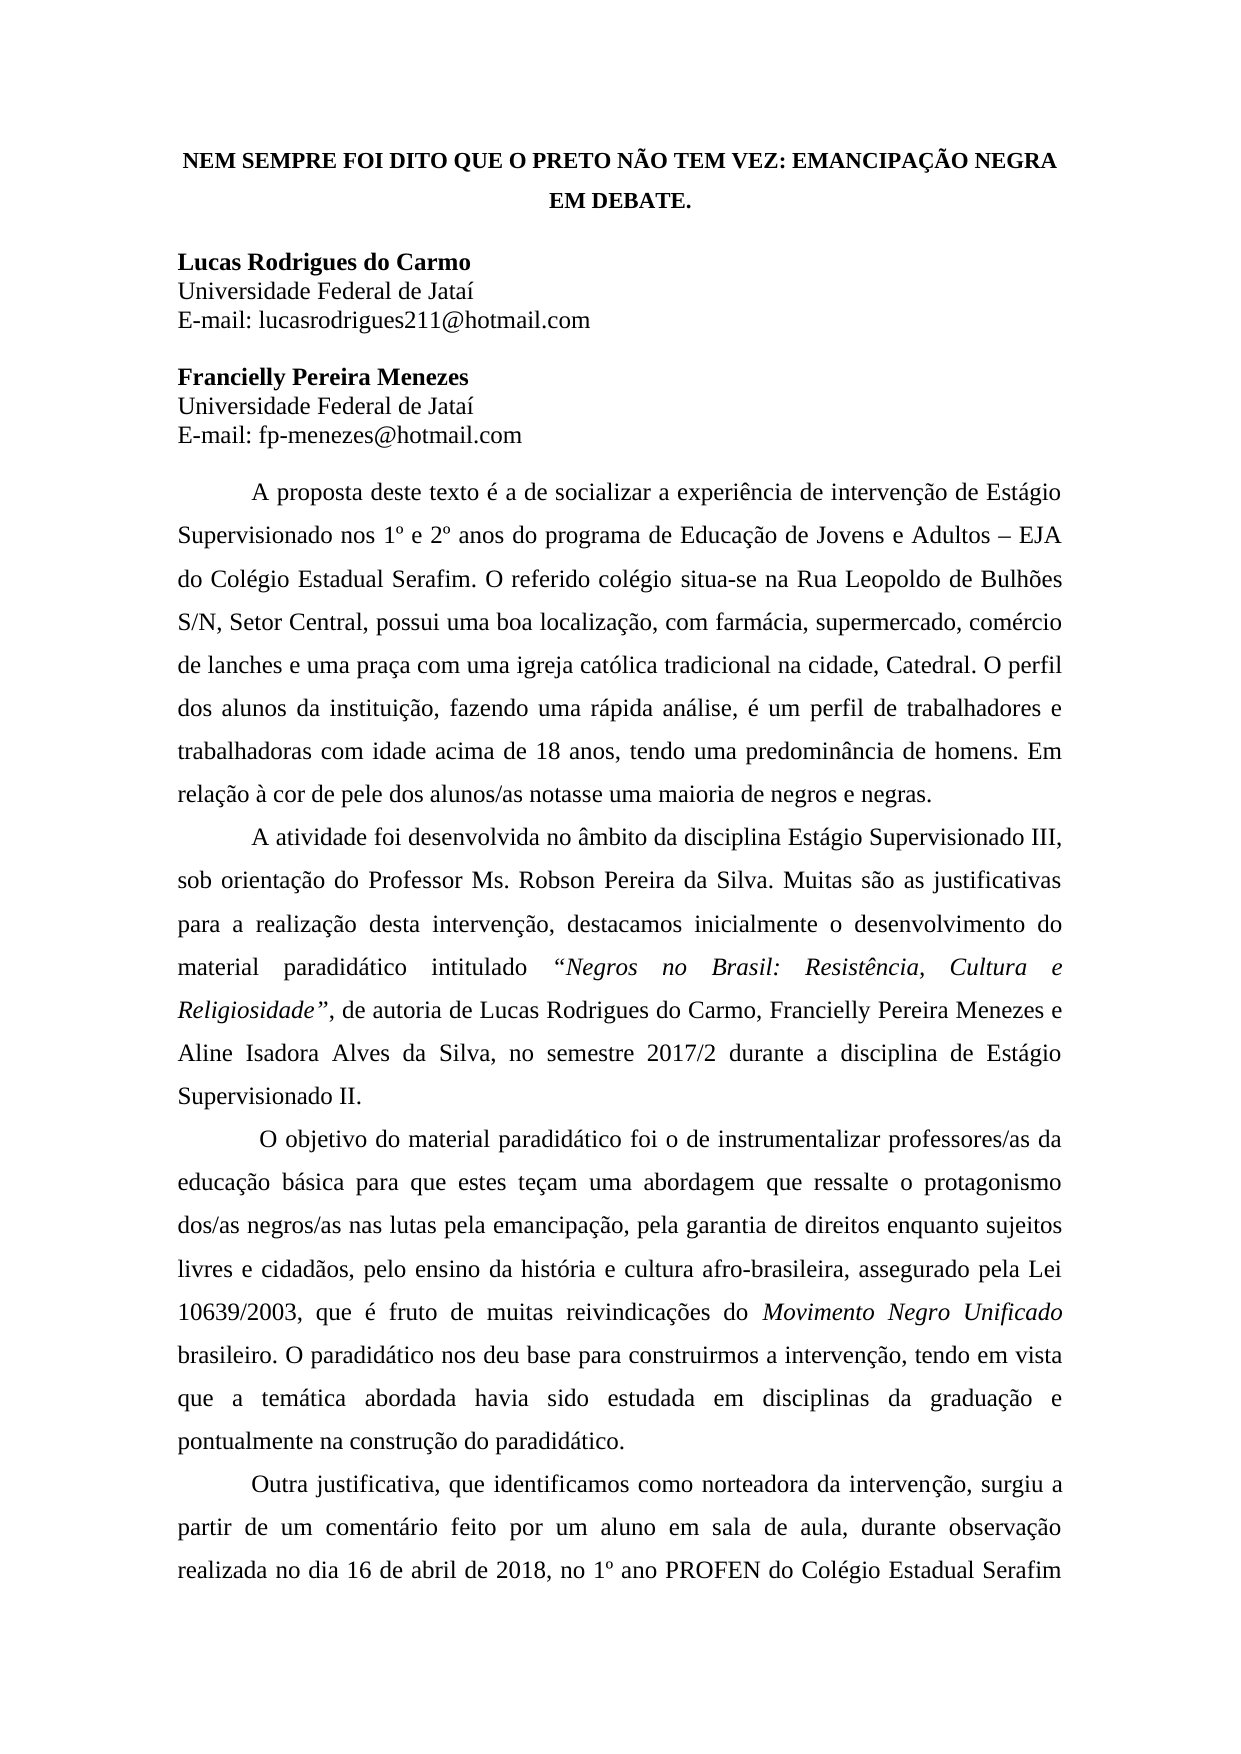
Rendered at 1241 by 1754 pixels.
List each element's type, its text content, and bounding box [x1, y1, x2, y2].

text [177, 1469, 1063, 1584]
text E-mail: fp-menezes@hotmail.com [177, 420, 1063, 449]
text O objetivo do material paradidático foi o de instrumentalizar professores/as da educação básica para que estes teçam uma abordagem que ressalte o protagonismo dos/as negros/as nas lutas pela emancipação, pela garantia de direitos enquanto sujeitos livres e cidadãos, pelo ensino da história e cultura afro-brasileira, assegurado pela Lei 10639/2003, que é fruto de muitas reivindicações do Movimento Negro Unificado brasileiro. O paradidático nos deu base para construirmos a intervenção, tendo em vista que a temática abordada havia sido estudada em disciplinas da graduação e pontualmente na construção do paradidático. [177, 1124, 1063, 1455]
text E-mail: lucasrodrigues211@hotmail.com [177, 305, 1063, 334]
text Universidade Federal de Jataí [177, 391, 1063, 420]
text Universidade Federal de Jataí [177, 276, 1063, 305]
text Francielly Pereira Menezes [177, 362, 1063, 391]
text A atividade foi desenvolvida no âmbito da disciplina Estágio Supervisionado III, sob orientação do Professor Ms. Robson Pereira da Silva. Muitas são as justificativas para a realização desta intervenção, destacamos inicialmente o desenvolvimento do material paradidático intitulado “Negros no Brasil: Resistência, Cultura e Religiosidade”, de autoria de Lucas Rodrigues do Carmo, Francielly Pereira Menezes e Aline Isadora Alves da Silva, no semestre 2017/2 durante a disciplina de Estágio Supervisionado II. [177, 822, 1063, 1110]
text NEM SEMPRE FOI DITO QUE O PRETO NÃO TEM VEZ: EMANCIPAÇÃO NEGRA EM DEBATE. [177, 148, 1063, 213]
text A proposta deste texto é a de socializar a experiência de intervenção de Estágio Supervisionado nos 1º e 2º anos do programa de Educação de Jovens e Adultos – EJA do Colégio Estadual Serafim. O referido colégio situa-se na Rua Leopoldo de Bulhões S/N, Setor Central, possui uma boa localização, com farmácia, supermercado, comércio de lanches e uma praça com uma igreja católica tradicional na cidade, Catedral. O perfil dos alunos da instituição, fazendo uma rápida análise, é um perfil de trabalhadores e trabalhadoras com idade acima de 18 anos, tendo uma predominância de homens. Em relação à cor de pele dos alunos/as notasse uma maioria de negros e negras. [177, 477, 1063, 808]
text Lucas Rodrigues do Carmo [177, 247, 1063, 276]
